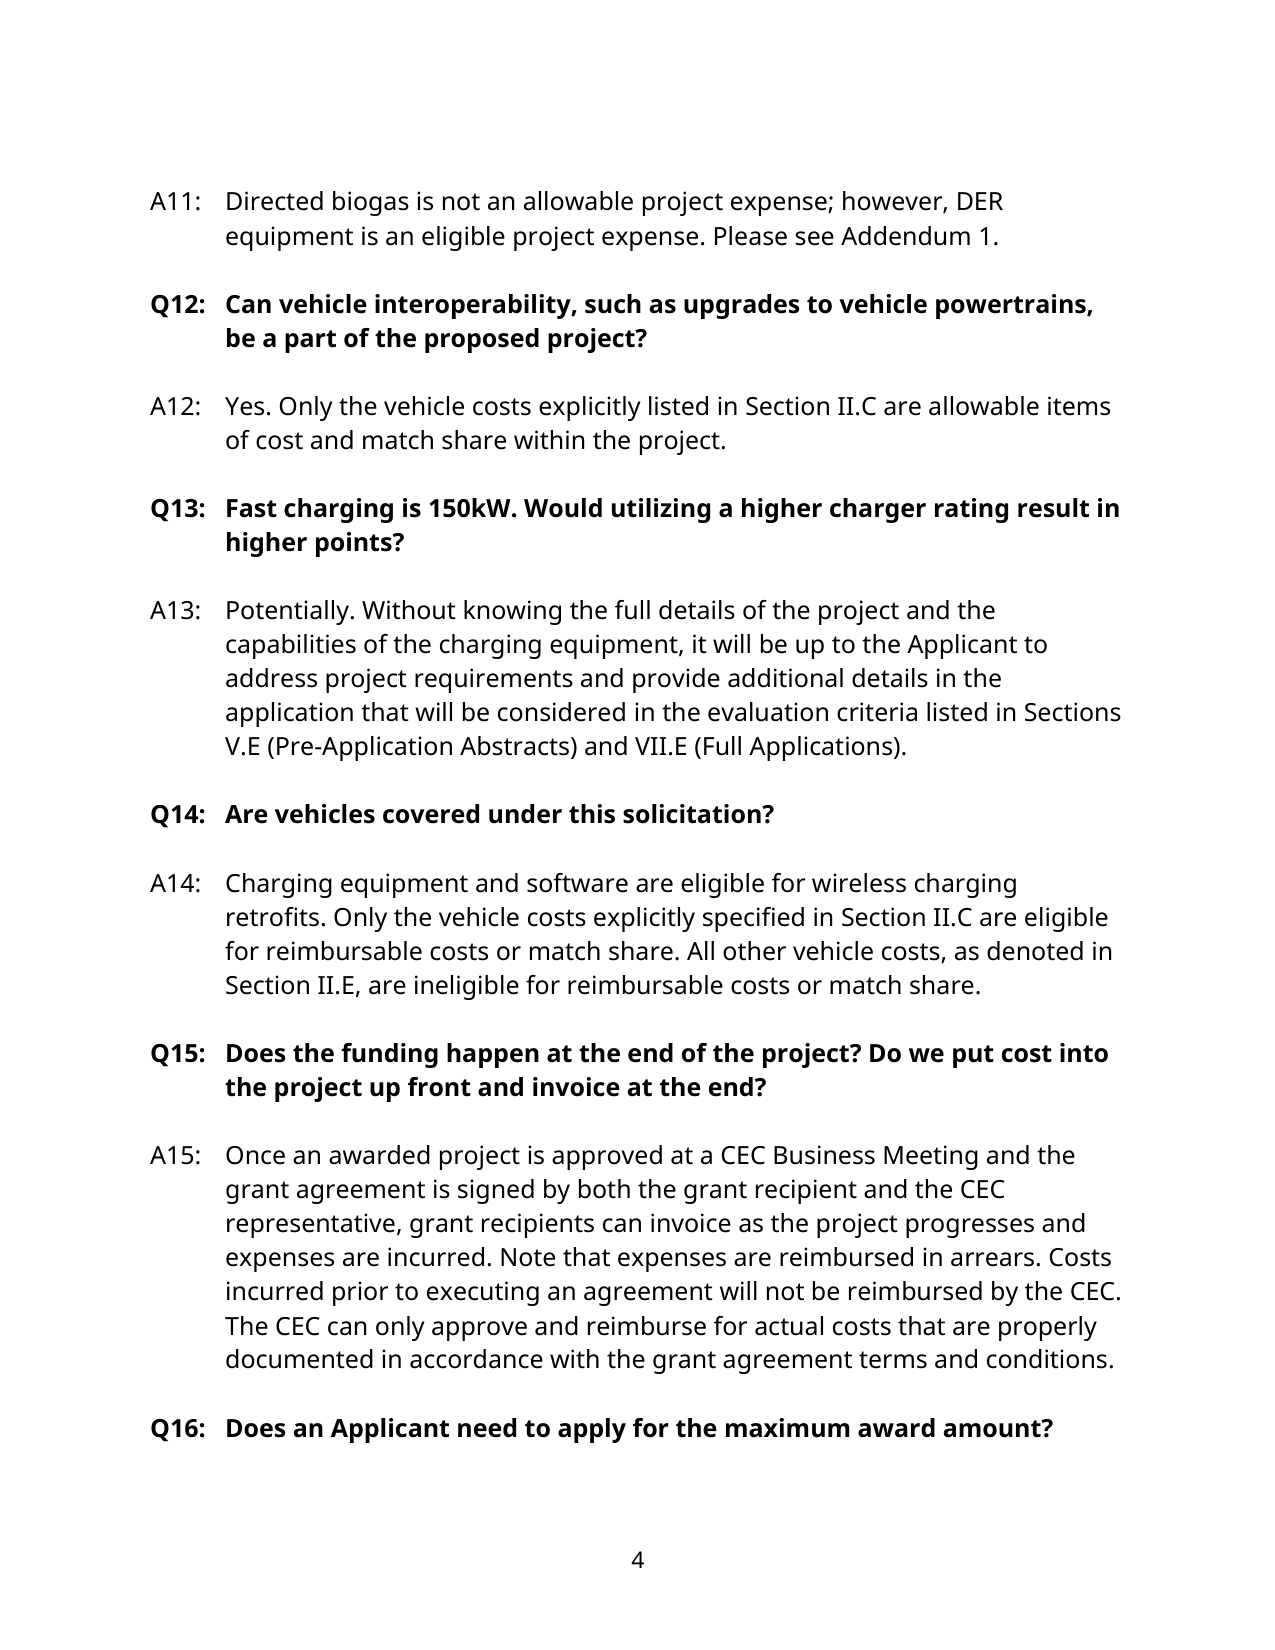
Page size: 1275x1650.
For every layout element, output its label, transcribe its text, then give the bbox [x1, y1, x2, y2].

text Q13: Fast charging is 150kW. Would utilizing a higher charger rating result in higher points? [150, 491, 1125, 559]
text Q12: Can vehicle interoperability, such as upgrades to vehicle powertrains, be a part of the proposed project? [150, 286, 1125, 354]
text Q14: Are vehicles covered under this solicitation? [150, 797, 1125, 831]
text A11: Directed biogas is not an allowable project expense; however, DER equipment is an eligible project expense. Please see Addendum 1. [150, 184, 1125, 252]
text A15: Once an awarded project is approved at a CEC Business Meeting and the grant agreement is signed by both the grant recipient and the CEC representative, grant recipients can invoice as the project progresses and expenses are incurred. Note that expenses are reimbursed in arrears. Costs incurred prior to executing an agreement will not be reimbursed by the CEC. The CEC can only approve and reimburse for actual costs that are properly documented in accordance with the grant agreement terms and conditions. [150, 1138, 1125, 1376]
text A13: Potentially. Without knowing the full details of the project and the capabilities of the charging equipment, it will be up to the Applicant to address project requirements and provide additional details in the application that will be considered in the evaluation criteria listed in Sections V.E (Pre-Application Abstracts) and VII.E (Full Applications). [150, 593, 1125, 763]
text Q16: Does an Applicant need to apply for the maximum award amount? [150, 1410, 1125, 1444]
text Q15: Does the funding happen at the end of the project? Do we put cost into the project up front and invoice at the end? [150, 1036, 1125, 1104]
text A12: Yes. Only the vehicle costs explicitly listed in Section II.C are allowable items of cost and match share within the project. [150, 388, 1125, 457]
text A14: Charging equipment and software are eligible for wireless charging retrofits. Only the vehicle costs explicitly specified in Section II.C are eligible for reimbursable costs or match share. All other vehicle costs, as denoted in Section II.E, are ineligible for reimbursable costs or match share. [150, 865, 1125, 1002]
